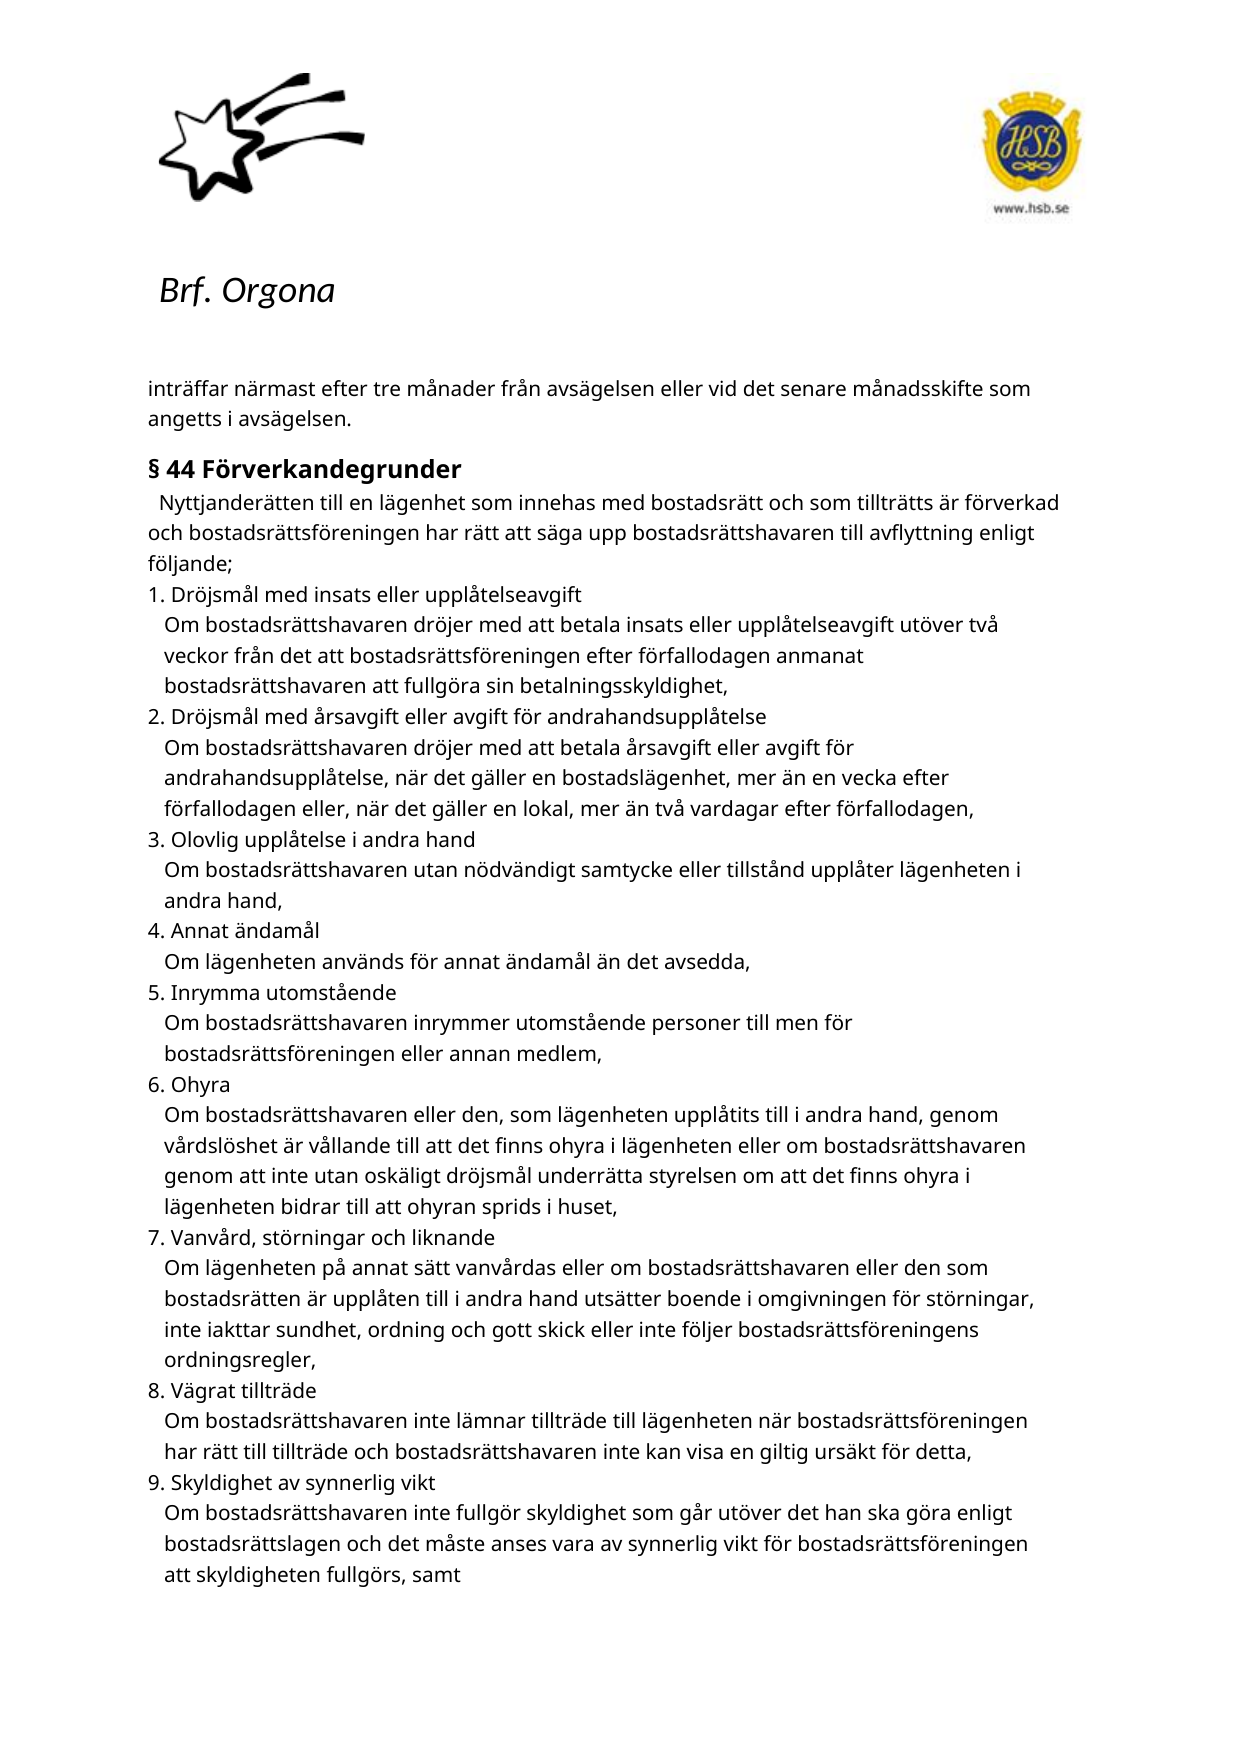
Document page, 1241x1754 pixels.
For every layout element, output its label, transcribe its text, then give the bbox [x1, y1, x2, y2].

picture [158, 73, 365, 202]
picture [960, 73, 1104, 227]
